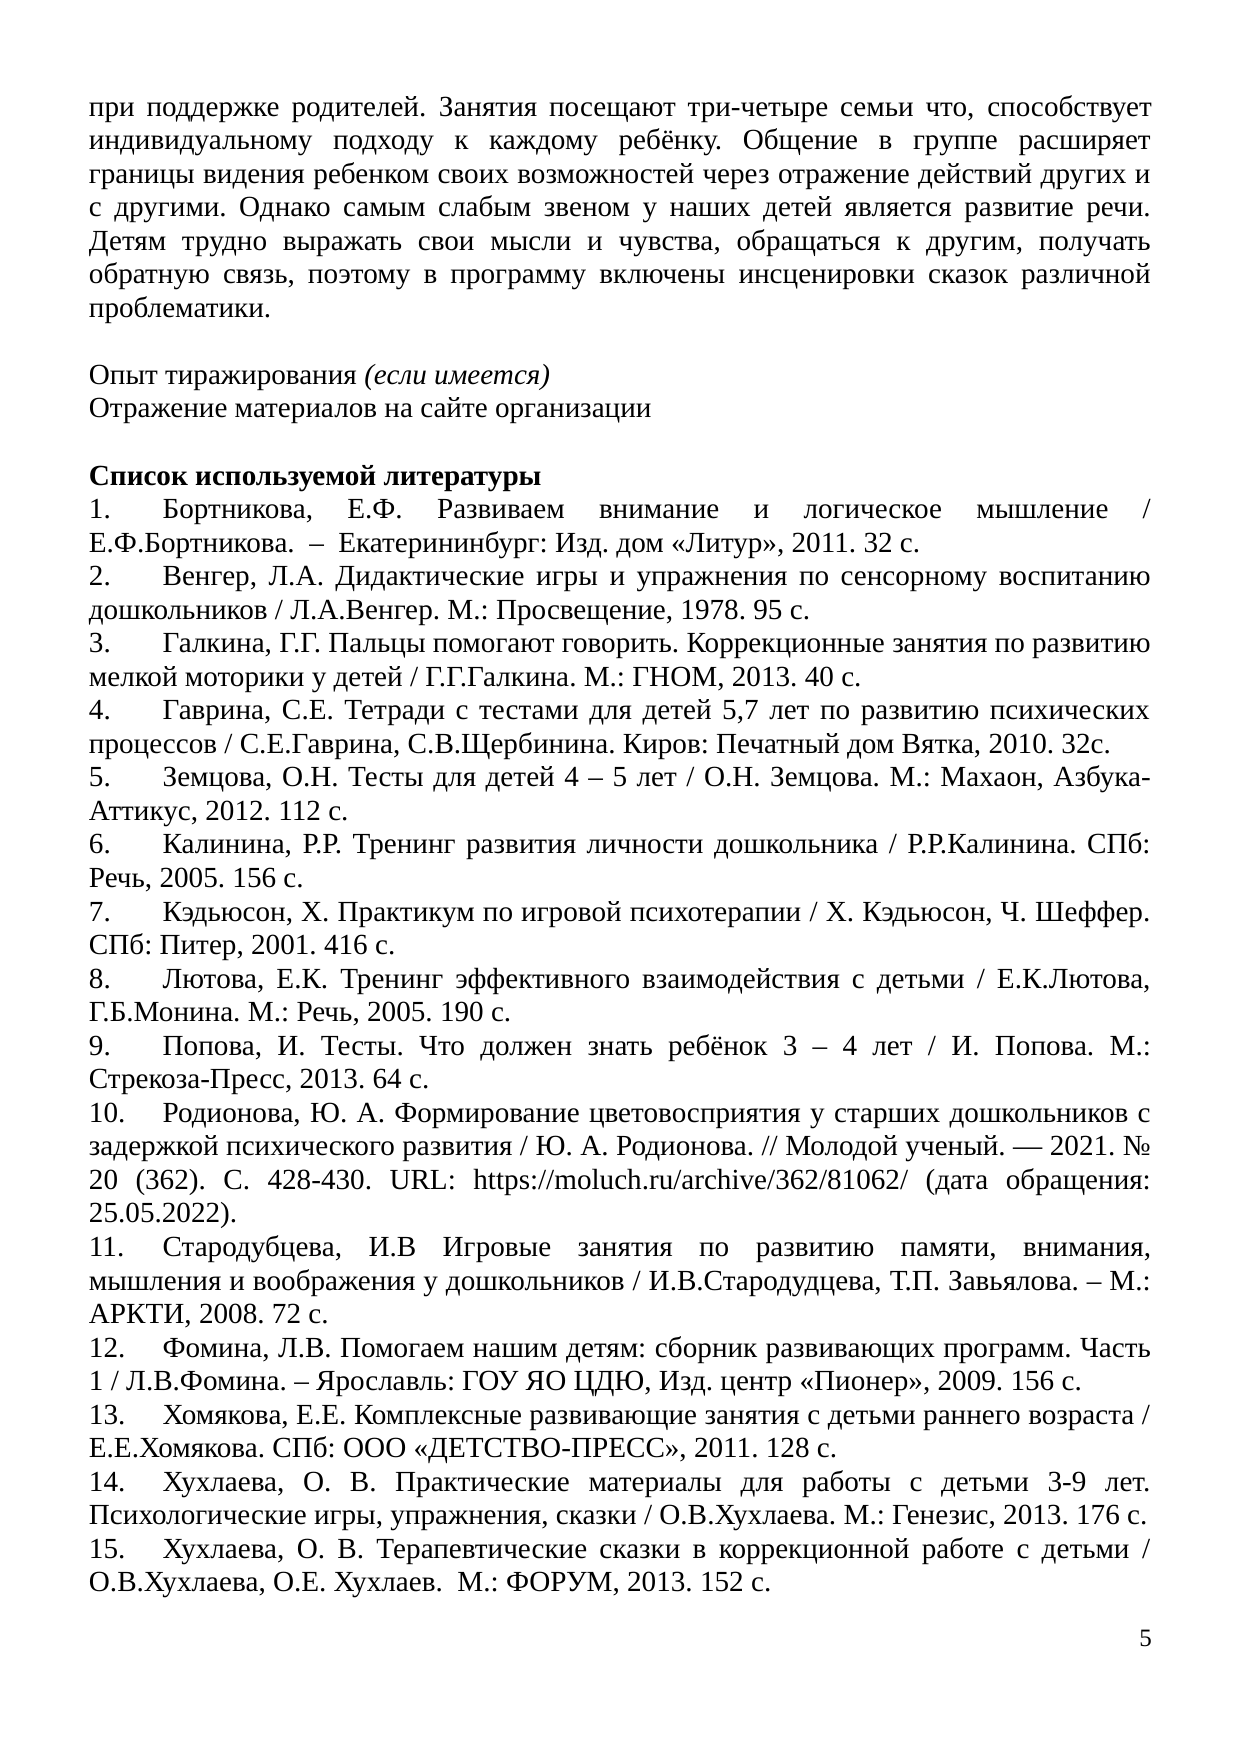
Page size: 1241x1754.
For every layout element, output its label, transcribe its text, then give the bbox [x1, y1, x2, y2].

text Отражение материалов на сайте организации [89, 391, 1152, 424]
list Венгер, Л.А. Дидактические игры и упражнения по сенсорному воспитанию дошкольников / Л.А.Венгер. М.: Просвещение, 1978. 95 с. [89, 558, 1152, 625]
list Лютова, Е.К. Тренинг эффективного взаимодействия с детьми / Е.К.Лютова, Г.Б.Монина. М.: Речь, 2005. 190 с. [89, 961, 1152, 1028]
list Стародубцева, И.В Игровые занятия по развитию памяти, внимания, мышления и воображения у дошкольников / И.В.Стародудцева, Т.П. Завьялова. – М.: АРКТИ, 2008. 72 с. [89, 1229, 1152, 1330]
list Хомякова, Е.Е. Комплексные развивающие занятия с детьми раннего возраста / Е.Е.Хомякова. СПб: ООО «ДЕТСТВО-ПРЕСС», 2011. 128 с. [89, 1397, 1152, 1464]
list Кэдьюсон, Х. Практикум по игровой психотерапии / Х. Кэдьюсон, Ч. Шеффер. СПб: Питер, 2001. 416 с. [89, 894, 1152, 961]
list Бортникова, Е.Ф. Развиваем внимание и логическое мышление / Е.Ф.Бортникова. – Екатерининбург: Изд. дом «Литур», 2011. 32 с. [89, 491, 1152, 558]
text Список используемой литературы [89, 458, 1152, 491]
list Земцова, О.Н. Тесты для детей 4 – 5 лет / О.Н. Земцова. М.: Махаон, Азбука-Аттикус, 2012. 112 с. [89, 759, 1152, 827]
list Хухлаева, О. В. Терапевтические сказки в коррекционной работе с детьми / О.В.Хухлаева, О.Е. Хухлаев. М.: ФОРУМ, 2013. 152 с. [89, 1531, 1152, 1598]
list Калинина, Р.Р. Тренинг развития личности дошкольника / Р.Р.Калинина. СПб: Речь, 2005. 156 с. [89, 827, 1152, 894]
list Фомина, Л.В. Помогаем нашим детям: сборник развивающих программ. Часть 1 / Л.В.Фомина. – Ярославль: ГОУ ЯО ЦДЮ, Изд. центр «Пионер», 2009. 156 с. [89, 1330, 1152, 1397]
list Попова, И. Тесты. Что должен знать ребёнок 3 – 4 лет / И. Попова. М.: Стрекоза-Пресс, 2013. 64 с. [89, 1028, 1152, 1095]
text Опыт тиражирования (если имеется) [89, 357, 1152, 391]
list Гаврина, С.Е. Тетради с тестами для детей 5,7 лет по развитию психических процессов / С.Е.Гаврина, С.В.Щербинина. Киров: Печатный дом Вятка, 2010. 32с. [89, 692, 1152, 759]
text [89, 89, 1152, 323]
list Родионова, Ю. А. Формирование цветовосприятия у старших дошкольников с задержкой психического развития / Ю. А. Родионова. // Молодой ученый. — 2021. № 20 (362). С. 428-430. URL: https://moluch.ru/archive/362/81062/ (дата обращения: 25.05.2022). [89, 1095, 1152, 1229]
list Галкина, Г.Г. Пальцы помогают говорить. Коррекционные занятия по развитию мелкой моторики у детей / Г.Г.Галкина. М.: ГНОМ, 2013. 40 с. [89, 625, 1152, 692]
list Хухлаева, О. В. Практические материалы для работы с детьми 3-9 лет. Психологические игры, упражнения, сказки / О.В.Хухлаева. М.: Генезис, 2013. 176 с. [89, 1464, 1152, 1531]
